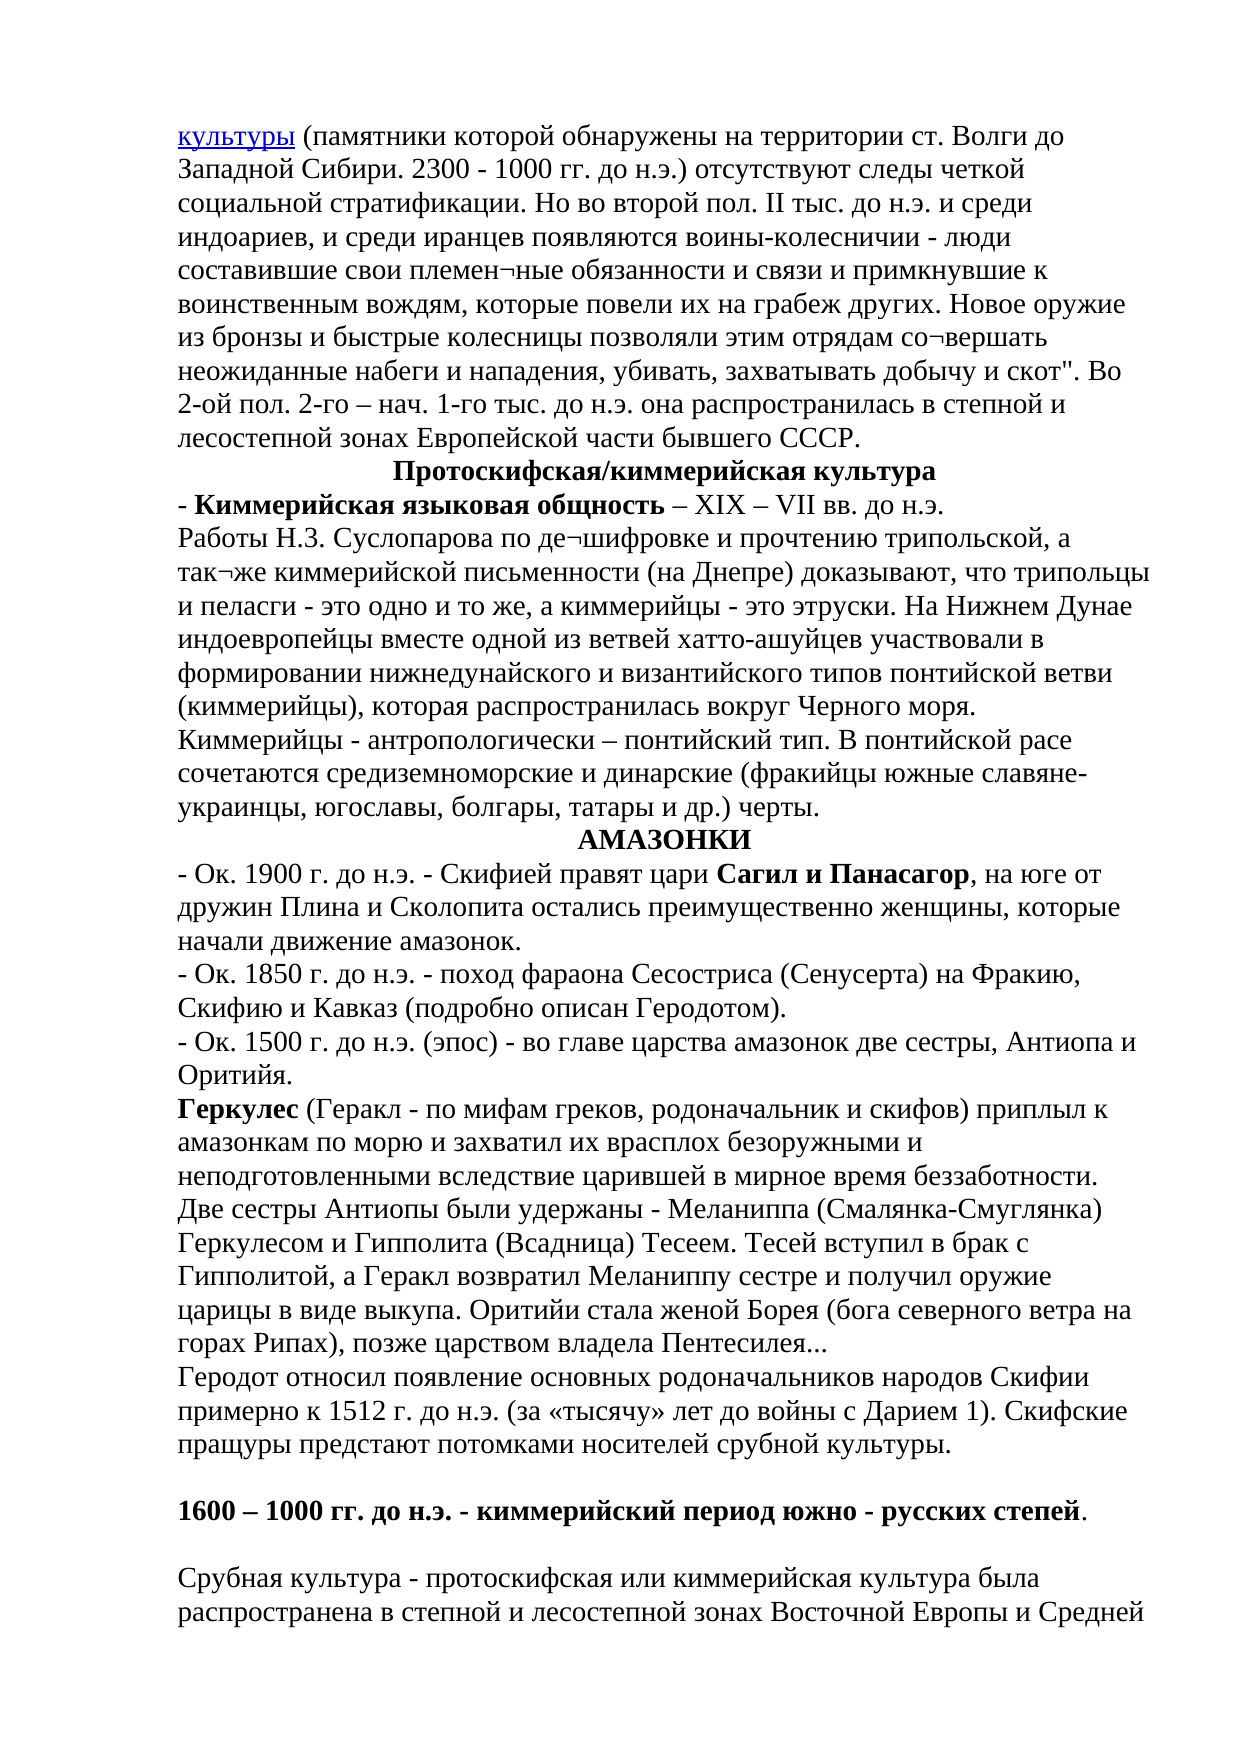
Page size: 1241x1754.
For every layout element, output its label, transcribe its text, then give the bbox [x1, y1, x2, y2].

text Протоскифская/киммерийская культура [177, 453, 1152, 487]
text АМАЗОНКИ [177, 822, 1152, 856]
text - Киммерийская языковая общность – XIX – VII вв. до н.э. Работы Н.3. Суслопарова по де¬шифровке и прочтению трипольской, а так¬же киммерийской письменности (на Днепре) доказывают, что трипольцы и пеласги - это одно и то же, а киммерийцы - это этруски. На Нижнем Дунае индоевропейцы вместе одной из ветвей хатто-ашуйцев участвовали в формировании нижнедунайского и византийского типов понтийской ветви (киммерийцы), которая распространилась вокруг Черного моря. Киммерийцы - антропологически – понтийский тип. В понтийской расе сочетаются средиземноморские и динарские (фракийцы южные славяне-украинцы, югославы, болгары, татары и др.) черты. [820, 487, 1152, 822]
